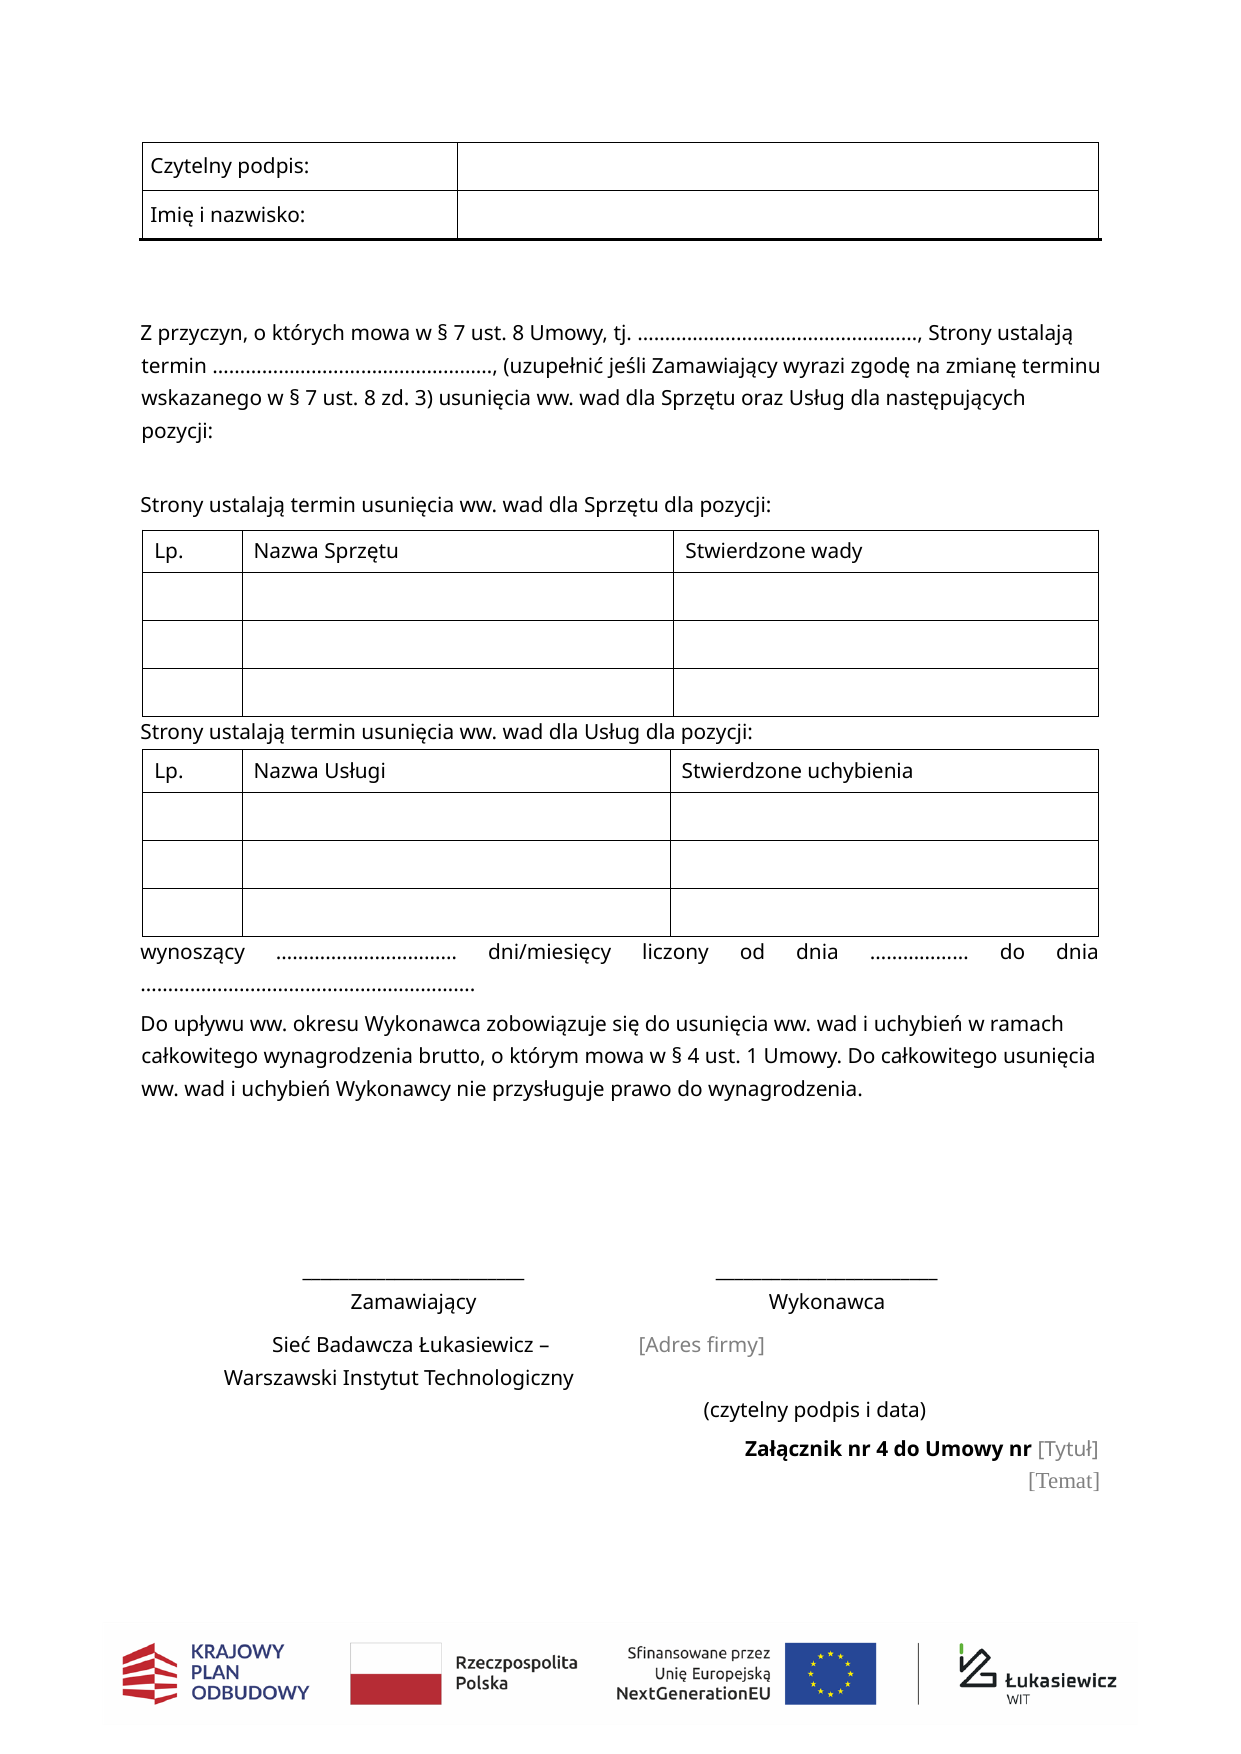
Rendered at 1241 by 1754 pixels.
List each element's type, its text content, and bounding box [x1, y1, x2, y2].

table_cell [143, 889, 242, 936]
table_cell [674, 621, 1098, 668]
text Sieć Badawcza Łukasiewicz – [Adres firmy] [142, 1331, 1101, 1359]
table_cell [143, 621, 242, 668]
text wynoszący …………………………… dni/miesięcy liczony od dnia ……………… do dnia ……………………………………………………. [140, 937, 1100, 998]
table_cell [243, 889, 670, 936]
table_header Lp. [143, 750, 242, 792]
table_cell [243, 621, 673, 668]
table_cell [143, 573, 242, 620]
text Z przyczyn, o których mowa w § 7 ust. 8 Umowy, tj. ……………………………………………, Strony ustalają termin ……………………………………………, (uzupełnić jeśli Zamawiający wyrazi zgodę na zmianę terminu wskazanego w § 7 ust. 8 zd. 3) usunięcia ww. wad dla Sprzętu oraz Usług dla następujących pozycji: [140, 318, 1101, 444]
table_header Stwierdzone wady [674, 531, 1098, 572]
table_cell [143, 793, 242, 840]
table_header Stwierdzone uchybienia [671, 750, 1098, 792]
table_header Lp. [143, 531, 242, 572]
text Do upływu ww. okresu Wykonawca zobowiązuje się do usunięcia ww. wad i uchybień w ramach całkowitego wynagrodzenia brutto, o którym mowa w § 4 ust. 1 Umowy. Do całkowitego usunięcia ww. wad i uchybień Wykonawcy nie przysługuje prawo do wynagrodzenia. [140, 1009, 1101, 1102]
table_header Nazwa Usługi [243, 750, 670, 792]
table_cell [243, 669, 673, 716]
table_cell [243, 573, 673, 620]
table_cell [674, 669, 1098, 716]
table_cell [143, 841, 242, 888]
text Warszawski Instytut Technologiczny [224, 1363, 1100, 1391]
table_header [458, 143, 1098, 190]
table_cell [671, 889, 1098, 936]
text ________________________ ________________________ [142, 1255, 1101, 1284]
picture [102, 1622, 1138, 1725]
table_cell [671, 841, 1098, 888]
text Zamawiający Wykonawca [142, 1287, 1101, 1316]
table_cell [243, 841, 670, 888]
table_cell [671, 793, 1098, 840]
table_cell [243, 793, 670, 840]
text Strony ustalają termin usunięcia ww. wad dla Usług dla pozycji: [140, 717, 1100, 746]
text Załącznik nr 4 do Umowy nr [Tytuł] [142, 1434, 1098, 1463]
table_cell [674, 573, 1098, 620]
text Strony ustalają termin usunięcia ww. wad dla Sprzętu dla pozycji: [140, 490, 1100, 519]
table_header Nazwa Sprzętu [243, 531, 673, 572]
table_header Czytelny podpis: [143, 143, 457, 190]
table_cell [143, 669, 242, 716]
text [Temat] [142, 1467, 1100, 1493]
text (czytelny podpis i data) [703, 1395, 1100, 1423]
table_cell Imię i nazwisko: [143, 191, 457, 238]
table_cell [458, 191, 1098, 238]
